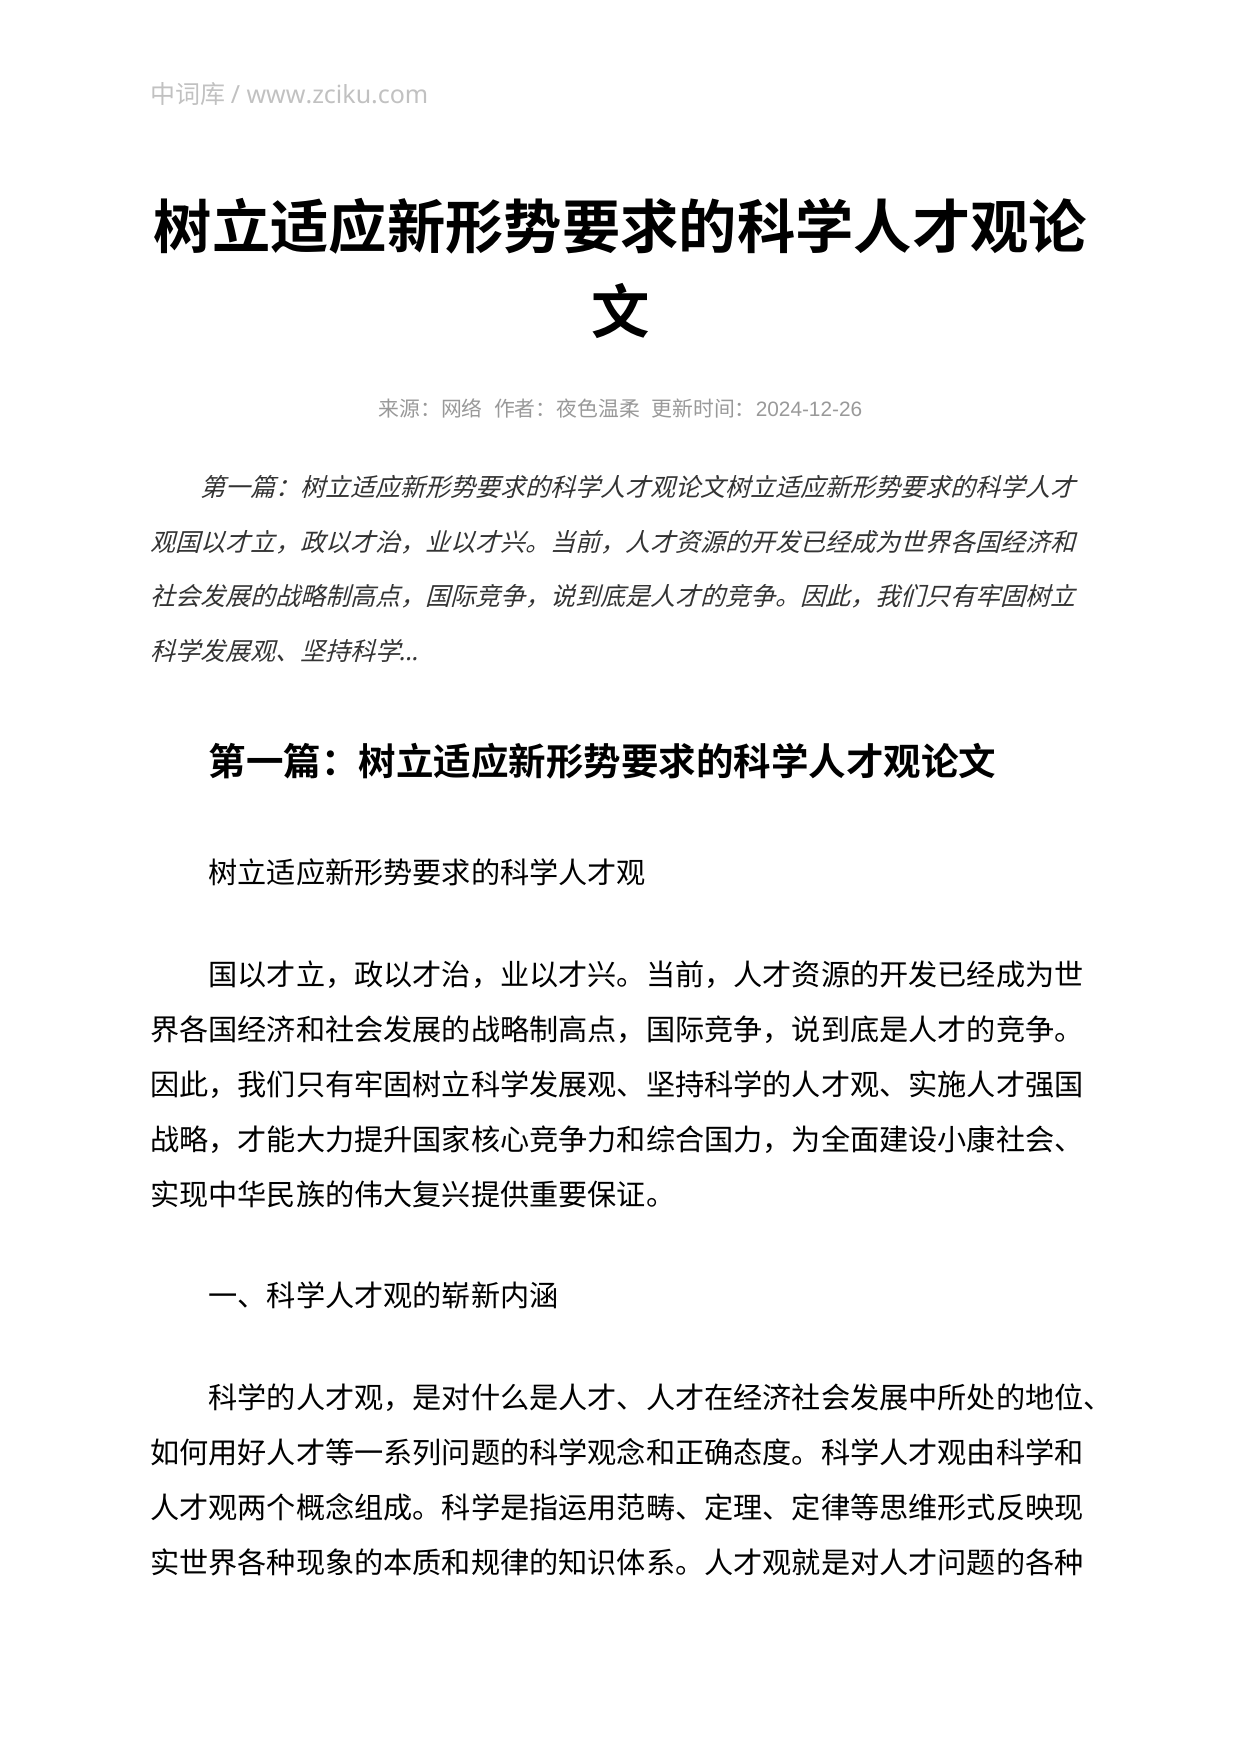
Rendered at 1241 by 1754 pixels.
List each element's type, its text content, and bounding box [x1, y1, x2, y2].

subtitle 树立适应新形势要求的科学人才观论文 [150, 181, 1090, 350]
text 国以才立，政以才治，业以才兴。当前，人才资源的开发已经成为世界各国经济和社会发展的战略制高点，国际竞争，说到底是人才的竞争。因此，我们只有牢固树立科学发展观、坚持科学的人才观、实施人才强国战略，才能大力提升国家核心竞争力和综合国力，为全面建设小康社会、实现中华民族的伟大复兴提供重要保证。 [150, 951, 1090, 1213]
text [150, 1374, 1090, 1582]
text 树立适应新形势要求的科学人才观 [150, 850, 1090, 892]
text 一、科学人才观的崭新内涵 [150, 1273, 1090, 1315]
text 第一篇：树立适应新形势要求的科学人才观论文树立适应新形势要求的科学人才观国以才立，政以才治，业以才兴。当前，人才资源的开发已经成为世界各国经济和社会发展的战略制高点，国际竞争，说到底是人才的竞争。因此，我们只有牢固树立科学发展观、坚持科学... [150, 468, 1090, 667]
text 来源：网络 作者：夜色温柔 更新时间：2024-12-26 [150, 397, 1090, 421]
text 第一篇：树立适应新形势要求的科学人才观论文 [150, 732, 1090, 787]
